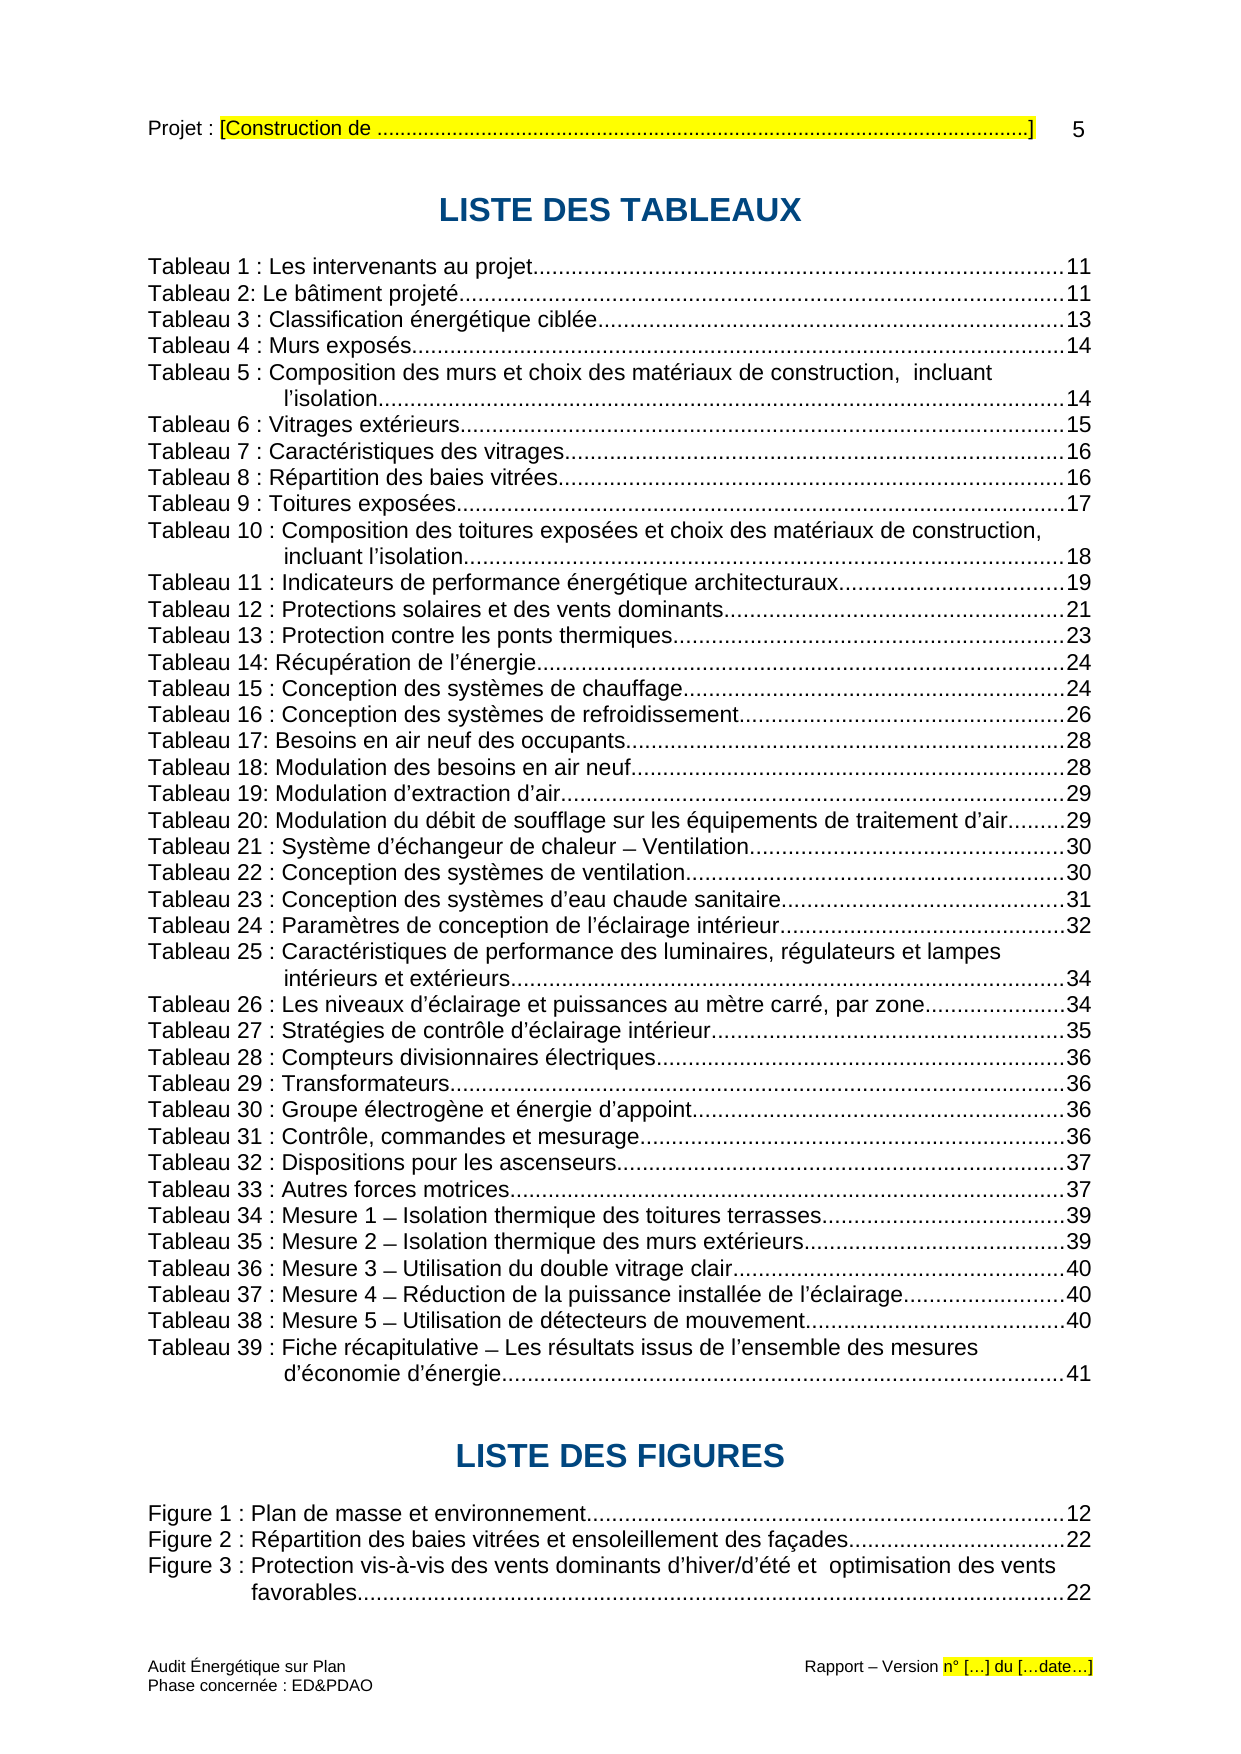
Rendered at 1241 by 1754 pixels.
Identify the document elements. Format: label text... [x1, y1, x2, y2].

text Tableau 38 : Mesure 5 ̶ Utilisation de détecteurs de mouvement 40 [148, 1307, 1075, 1334]
text Tableau 16 : Conception des systèmes de refroidissement 26 [148, 701, 1075, 727]
text Figure 1 : Plan de masse et environnement 12 [148, 1500, 1075, 1526]
text Tableau 8 : Répartition des baies vitrées 16 [148, 464, 1075, 490]
text Tableau 9 : Toitures exposées 17 [148, 490, 1075, 517]
text Tableau 4 : Murs exposés 14 [148, 332, 1075, 358]
text Tableau 10 : Composition des toitures exposées et choix des matériaux de construction, incluant l’isolation 18 [148, 517, 1075, 569]
text Tableau 20: Modulation du débit de soufflage sur les équipements de traitement d’air 29 [148, 807, 1075, 833]
text Tableau 22 : Conception des systèmes de ventilation 30 [148, 859, 1075, 886]
text Figure 3 : Protection vis-à-vis des vents dominants d’hiver/d’été et optimisation des vents favorables 22 [148, 1552, 1075, 1605]
text Tableau 3 : Classification énergétique ciblée 13 [148, 306, 1075, 332]
text Tableau 12 : Protections solaires et des vents dominants 21 [148, 596, 1075, 622]
text Tableau 27 : Stratégies de contrôle d’éclairage intérieur 35 [148, 1017, 1075, 1044]
text Tableau 39 : Fiche récapitulative ̶ Les résultats issus de l’ensemble des mesures d’économie d’énergie 41 [148, 1334, 1075, 1386]
text Tableau 25 : Caractéristiques de performance des luminaires, régulateurs et lampes intérieurs et extérieurs 34 [148, 938, 1075, 991]
text Tableau 34 : Mesure 1 ̶ Isolation thermique des toitures terrasses 39 [148, 1202, 1075, 1228]
text Figure 2 : Répartition des baies vitrées et ensoleillement des façades 22 [148, 1526, 1075, 1552]
text Tableau 15 : Conception des systèmes de chauffage 24 [148, 675, 1075, 701]
text Tableau 5 : Composition des murs et choix des matériaux de construction, incluant l’isolation 14 [148, 358, 1075, 411]
text Tableau 26 : Les niveaux d’éclairage et puissances au mètre carré, par zone 34 [148, 991, 1075, 1017]
text Tableau 14: Récupération de l’énergie 24 [148, 648, 1075, 675]
text Tableau 18: Modulation des besoins en air neuf 28 [148, 754, 1075, 780]
text Tableau 37 : Mesure 4 ̶ Réduction de la puissance installée de l’éclairage 40 [148, 1281, 1075, 1307]
list Liste des figures [148, 1436, 1092, 1475]
text Tableau 2: Le bâtiment projeté 11 [148, 279, 1075, 306]
text Tableau 28 : Compteurs divisionnaires électriques 36 [148, 1044, 1075, 1070]
text Tableau 35 : Mesure 2 ̶ Isolation thermique des murs extérieurs 39 [148, 1228, 1075, 1254]
text Tableau 32 : Dispositions pour les ascenseurs 37 [148, 1149, 1075, 1176]
text Tableau 6 : Vitrages extérieurs 15 [148, 411, 1075, 438]
text Tableau 13 : Protection contre les ponts thermiques 23 [148, 622, 1075, 648]
list Liste des tableaux [148, 190, 1092, 228]
text Tableau 29 : Transformateurs 36 [148, 1070, 1075, 1096]
text Tableau 31 : Contrôle, commandes et mesurage 36 [148, 1123, 1075, 1149]
text Tableau 36 : Mesure 3 ̶ Utilisation du double vitrage clair 40 [148, 1254, 1075, 1281]
text Tableau 19: Modulation d’extraction d’air 29 [148, 780, 1075, 807]
text Tableau 21 : Système d’échangeur de chaleur ̶ Ventilation 30 [148, 833, 1075, 859]
text Tableau 7 : Caractéristiques des vitrages 16 [148, 438, 1075, 464]
text Tableau 33 : Autres forces motrices 37 [148, 1176, 1075, 1202]
text Tableau 1 : Les intervenants au projet 11 [148, 253, 1075, 279]
text Tableau 17: Besoins en air neuf des occupants 28 [148, 727, 1075, 754]
text Tableau 24 : Paramètres de conception de l’éclairage intérieur 32 [148, 912, 1075, 938]
text Tableau 30 : Groupe électrogène et énergie d’appoint 36 [148, 1096, 1075, 1123]
text Tableau 11 : Indicateurs de performance énergétique architecturaux 19 [148, 569, 1075, 596]
text Tableau 23 : Conception des systèmes d’eau chaude sanitaire 31 [148, 886, 1075, 912]
